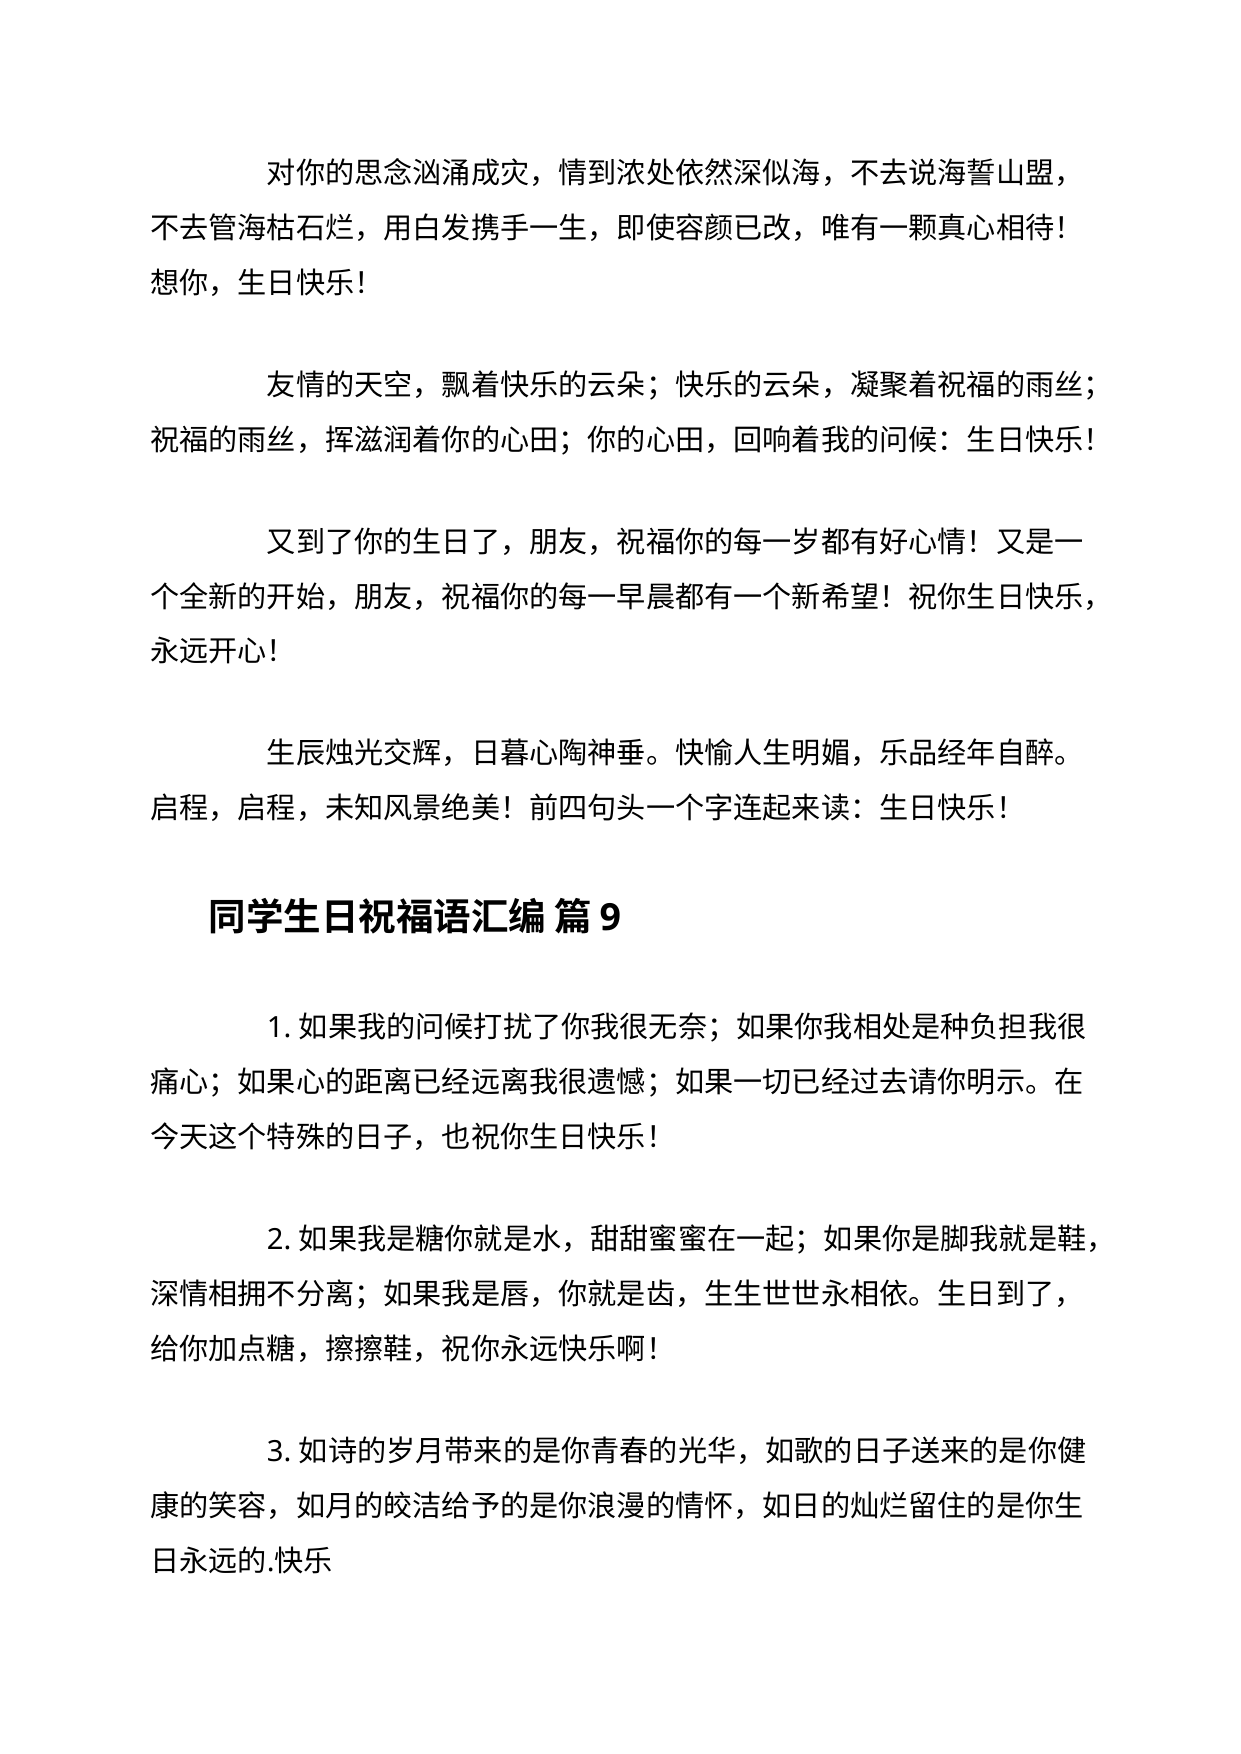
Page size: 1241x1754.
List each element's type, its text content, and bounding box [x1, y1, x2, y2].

text 对你的思念汹涌成灾，情到浓处依然深似海，不去说海誓山盟，不去管海枯石烂，用白发携手一生，即使容颜已改，唯有一颗真心相待！想你，生日快乐！ [150, 150, 1090, 302]
text 友情的天空，飘着快乐的云朵；快乐的云朵，凝聚着祝福的雨丝；祝福的雨丝，挥滋润着你的心田；你的心田，回响着我的问候：生日快乐！ [150, 362, 1090, 459]
text 2. 如果我是糖你就是水，甜甜蜜蜜在一起；如果你是脚我就是鞋，深情相拥不分离；如果我是唇，你就是齿，生生世世永相依。生日到了，给你加点糖，擦擦鞋，祝你永远快乐啊！ [150, 1216, 1090, 1368]
text 同学生日祝福语汇编 篇9 [150, 886, 1090, 941]
text 又到了你的生日了，朋友，祝福你的每一岁都有好心情！又是一个全新的开始，朋友，祝福你的每一早晨都有一个新希望！祝你生日快乐，永远开心！ [150, 518, 1090, 670]
text 3. 如诗的岁月带来的是你青春的光华，如歌的日子送来的是你健康的笑容，如月的皎洁给予的是你浪漫的情怀，如日的灿烂留住的是你生日永远的.快乐 [150, 1427, 1090, 1580]
text 生辰烛光交辉，日暮心陶神垂。快愉人生明媚，乐品经年自醉。启程，启程，未知风景绝美！前四句头一个字连起来读：生日快乐！ [150, 730, 1090, 827]
text 1. 如果我的问候打扰了你我很无奈；如果你我相处是种负担我很痛心；如果心的距离已经远离我很遗憾；如果一切已经过去请你明示。在今天这个特殊的日子，也祝你生日快乐！ [150, 1004, 1090, 1156]
